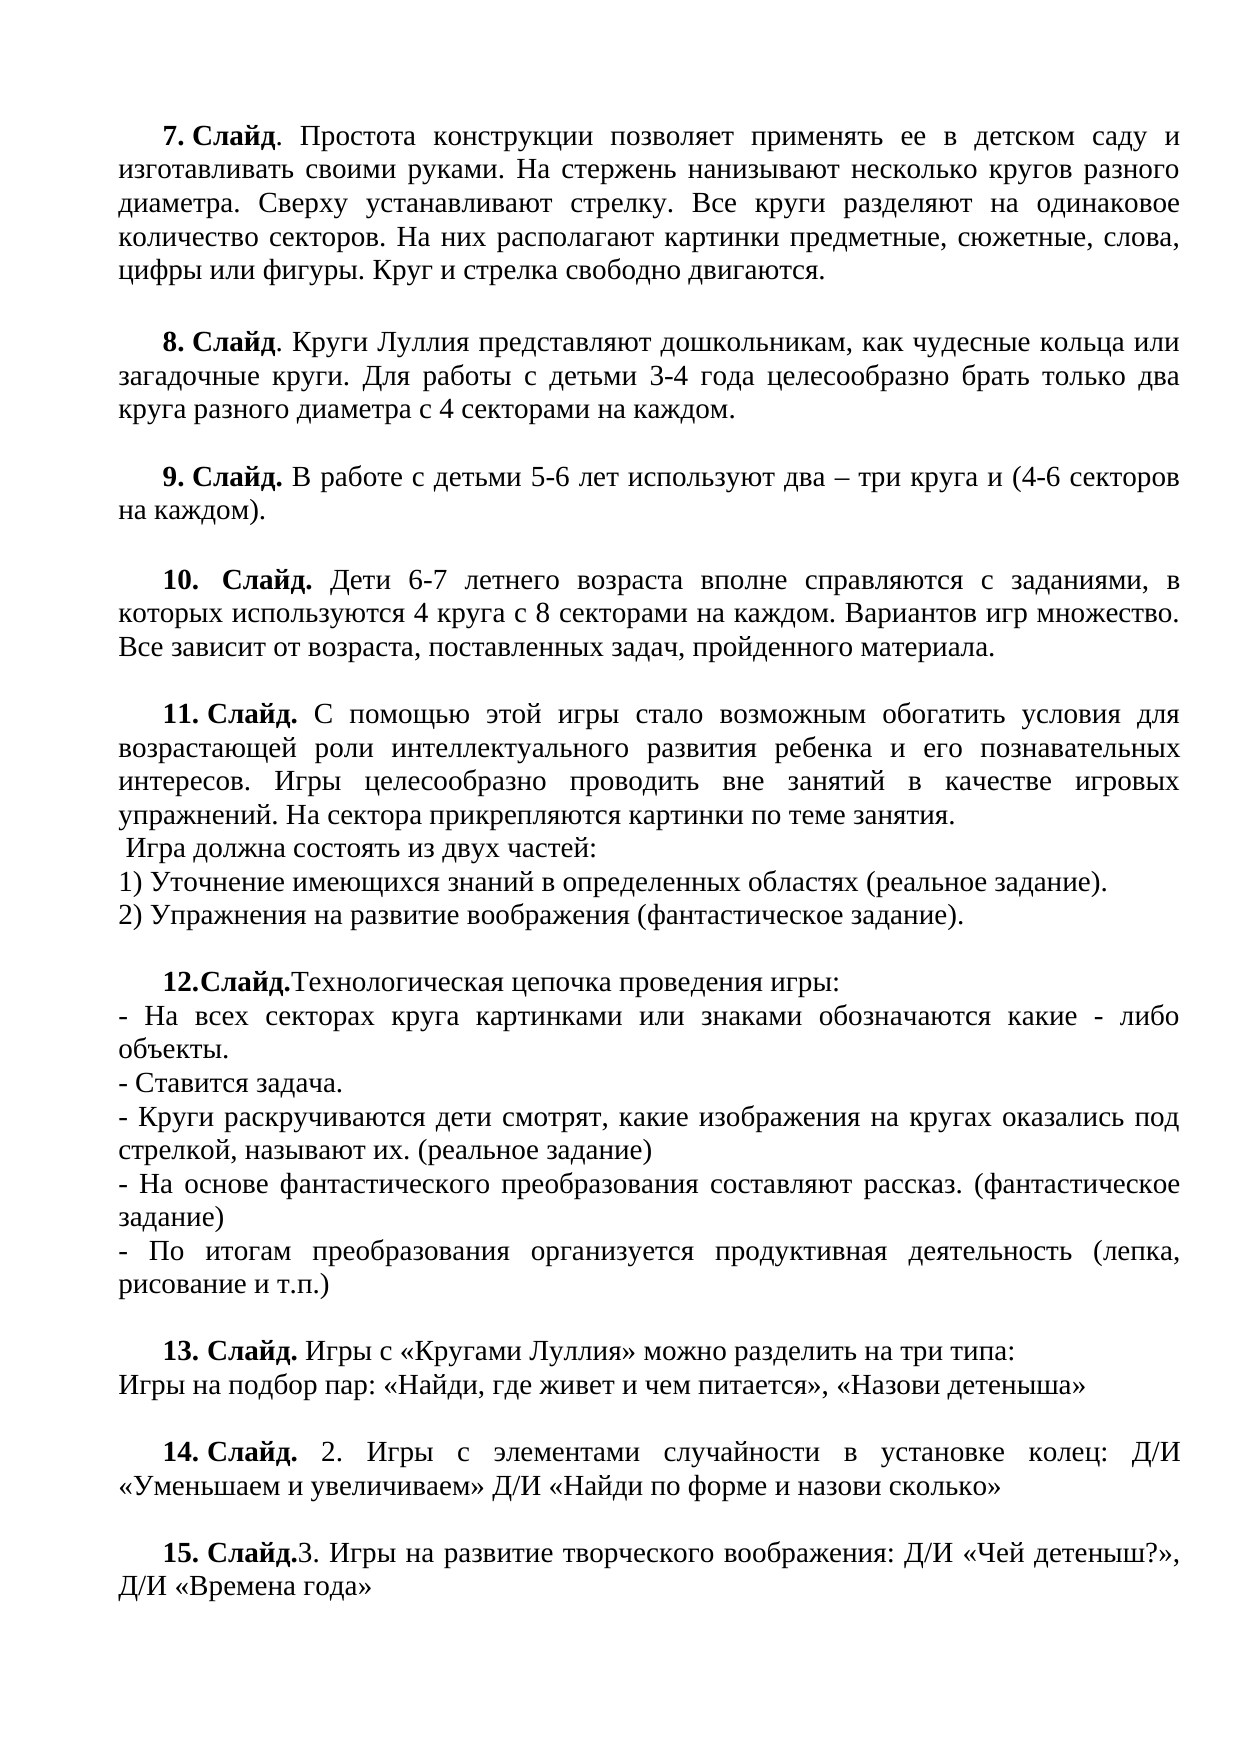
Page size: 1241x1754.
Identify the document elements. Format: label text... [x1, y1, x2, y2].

text Игра должна состоять из двух частей: [118, 830, 1181, 864]
list Слайд. В работе с детьми 5-6 лет используют два – три круга и (4-6 секторов на каждом). [118, 459, 1181, 526]
list Слайд. 2. Игры с элементами случайности в установке колец: Д/И «Уменьшаем и увеличиваем» Д/И «Найди по форме и назови сколько» [118, 1434, 1181, 1501]
text 1) Уточнение имеющихся знаний в определенных областях (реальное задание). [118, 864, 1181, 897]
list Слайд. Простота конструкции позволяет применять ее в детском саду и изготавливать своими руками. На стержень нанизывают несколько кругов разного диаметра. Сверху устанавливают стрелку. Все круги разделяют на одинаковое количество секторов. На них располагают картинки предметные, сюжетные, слова, цифры или фигуры. Круг и стрелка свободно двигаются. [118, 118, 1181, 286]
list - На всех секторах круга картинками или знаками обозначаются какие - либо объекты. [118, 998, 1181, 1065]
list Слайд. Круги Луллия представляют дошкольникам, как чудесные кольца или загадочные круги. Для работы с детьми 3-4 года целесообразно брать только два круга разного диаметра с 4 секторами на каждом. [118, 324, 1181, 425]
list Слайд.Технологическая цепочка проведения игры: [162, 964, 1181, 998]
list Слайд. Дети 6-7 летнего возраста вполне справляются с заданиями, в которых используются 4 круга с 8 секторами на каждом. Вариантов игр множество. Все зависит от возраста, поставленных задач, пройденного материала. [118, 562, 1181, 663]
text Игры на подбор пар: «Найди, где живет и чем питается», «Назови детеныша» [118, 1367, 1181, 1401]
list Слайд. С помощью этой игры стало возможным обогатить условия для возрастающей роли интеллектуального развития ребенка и его познавательных интересов. Игры целесообразно проводить вне занятий в качестве игровых упражнений. На сектора прикрепляются картинки по теме занятия. [118, 696, 1181, 830]
list Слайд. Игры с «Кругами Луллия» можно разделить на три типа: [118, 1333, 1181, 1367]
list - На основе фантастического преобразования составляют рассказ. (фантастическое задание) [118, 1166, 1181, 1233]
text 2) Упражнения на развитие воображения (фантастическое задание). [118, 897, 1181, 931]
text - Ставится задача. [118, 1065, 1181, 1099]
list - Круги раскручиваются дети смотрят, какие изображения на кругах оказались под стрелкой, называют их. (реальное задание) [118, 1099, 1181, 1166]
list - По итогам преобразования организуется продуктивная деятельность (лепка, рисование и т.п.) [118, 1233, 1181, 1300]
list Слайд.3. Игры на развитие творческого воображения: Д/И «Чей детеныш?», Д/И «Времена года» [118, 1535, 1181, 1602]
